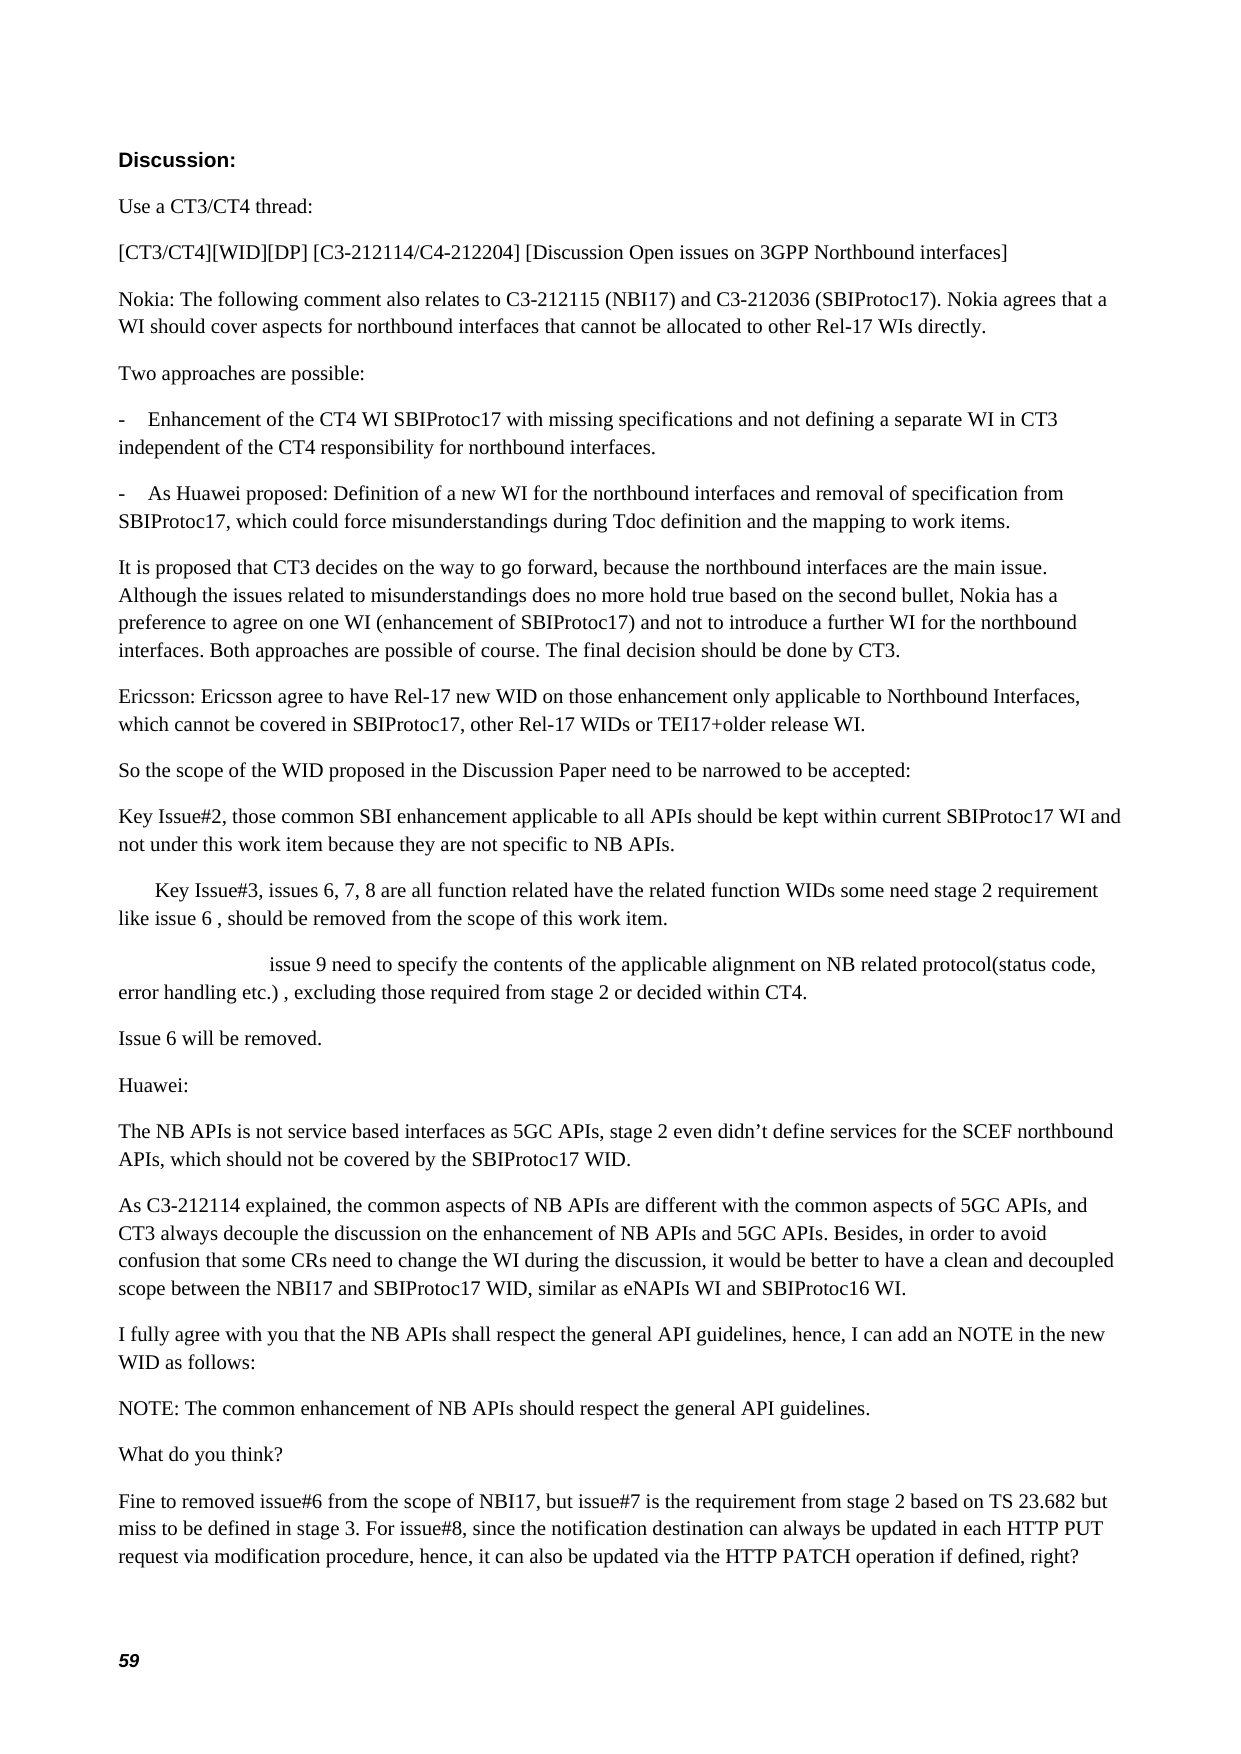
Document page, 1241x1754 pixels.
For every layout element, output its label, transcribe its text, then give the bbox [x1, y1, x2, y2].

text [CT3/CT4][WID][DP] [C3-212114/C4-212204] [Discussion Open issues on 3GPP Northbound interfaces] [118, 240, 1122, 264]
text Fine to removed issue#6 from the scope of NBI17, but issue#7 is the requirement from stage 2 based on TS 23.682 but miss to be defined in stage 3. For issue#8, since the notification destination can always be updated in each HTTP PUT request via modification procedure, hence, it can also be updated via the HTTP PATCH operation if defined, right? [118, 1489, 1122, 1568]
text issue 9 need to specify the contents of the applicable alignment on NB related protocol(status code, error handling etc.) , excluding those required from stage 2 or decided within CT4. [118, 952, 1122, 1004]
text Issue 6 will be removed. [118, 1026, 1122, 1050]
text So the scope of the WID proposed in the Discussion Paper need to be narrowed to be accepted: [118, 758, 1122, 782]
text Ericsson: Ericsson agree to have Rel-17 new WID on those enhancement only applicable to Northbound Interfaces, which cannot be covered in SBIProtoc17, other Rel-17 WIDs or TEI17+older release WI. [118, 684, 1122, 736]
text As C3-212114 explained, the common aspects of NB APIs are different with the common aspects of 5GC APIs, and CT3 always decouple the discussion on the enhancement of NB APIs and 5GC APIs. Besides, in order to avoid confusion that some CRs need to change the WI during the discussion, it would be better to have a clean and decoupled scope between the NBI17 and SBIProtoc17 WID, similar as eNAPIs WI and SBIProtoc16 WI. [118, 1193, 1122, 1300]
text It is proposed that CT3 decides on the way to go forward, because the northbound interfaces are the main issue. Although the issues related to misunderstandings does no more hold true based on the second bullet, Nokia has a preference to agree on one WI (enhancement of SBIProtoc17) and not to introduce a further WI for the northbound interfaces. Both approaches are possible of course. The final decision should be done by CT3. [118, 555, 1122, 662]
text Key Issue#2, those common SBI enhancement applicable to all APIs should be kept within current SBIProtoc17 WI and not under this work item because they are not specific to NB APIs. [118, 804, 1122, 856]
text - As Huawei proposed: Definition of a new WI for the northbound interfaces and removal of specification from SBIProtoc17, which could force misunderstandings during Tdoc definition and the mapping to work items. [118, 481, 1122, 533]
text I fully agree with you that the NB APIs shall respect the general API guidelines, hence, I can add an NOTE in the new WID as follows: [118, 1322, 1122, 1374]
text Discussion: [118, 148, 1122, 172]
text Nokia: The following comment also relates to C3-212115 (NBI17) and C3-212036 (SBIProtoc17). Nokia agrees that a WI should cover aspects for northbound interfaces that cannot be allocated to other Rel-17 WIs directly. [118, 287, 1122, 338]
text What do you think? [118, 1442, 1122, 1466]
text The NB APIs is not service based interfaces as 5GC APIs, stage 2 even didn’t define services for the SCEF northbound APIs, which should not be covered by the SBIProtoc17 WID. [118, 1119, 1122, 1171]
text Key Issue#3, issues 6, 7, 8 are all function related have the related function WIDs some need stage 2 requirement like issue 6 , should be removed from the scope of this work item. [118, 878, 1122, 930]
text Huawei: [118, 1073, 1122, 1097]
text Use a CT3/CT4 thread: [118, 194, 1122, 218]
text NOTE: The common enhancement of NB APIs should respect the general API guidelines. [118, 1396, 1122, 1420]
text Two approaches are possible: [118, 361, 1122, 385]
text - Enhancement of the CT4 WI SBIProtoc17 with missing specifications and not defining a separate WI in CT3 independent of the CT4 responsibility for northbound interfaces. [118, 407, 1122, 459]
